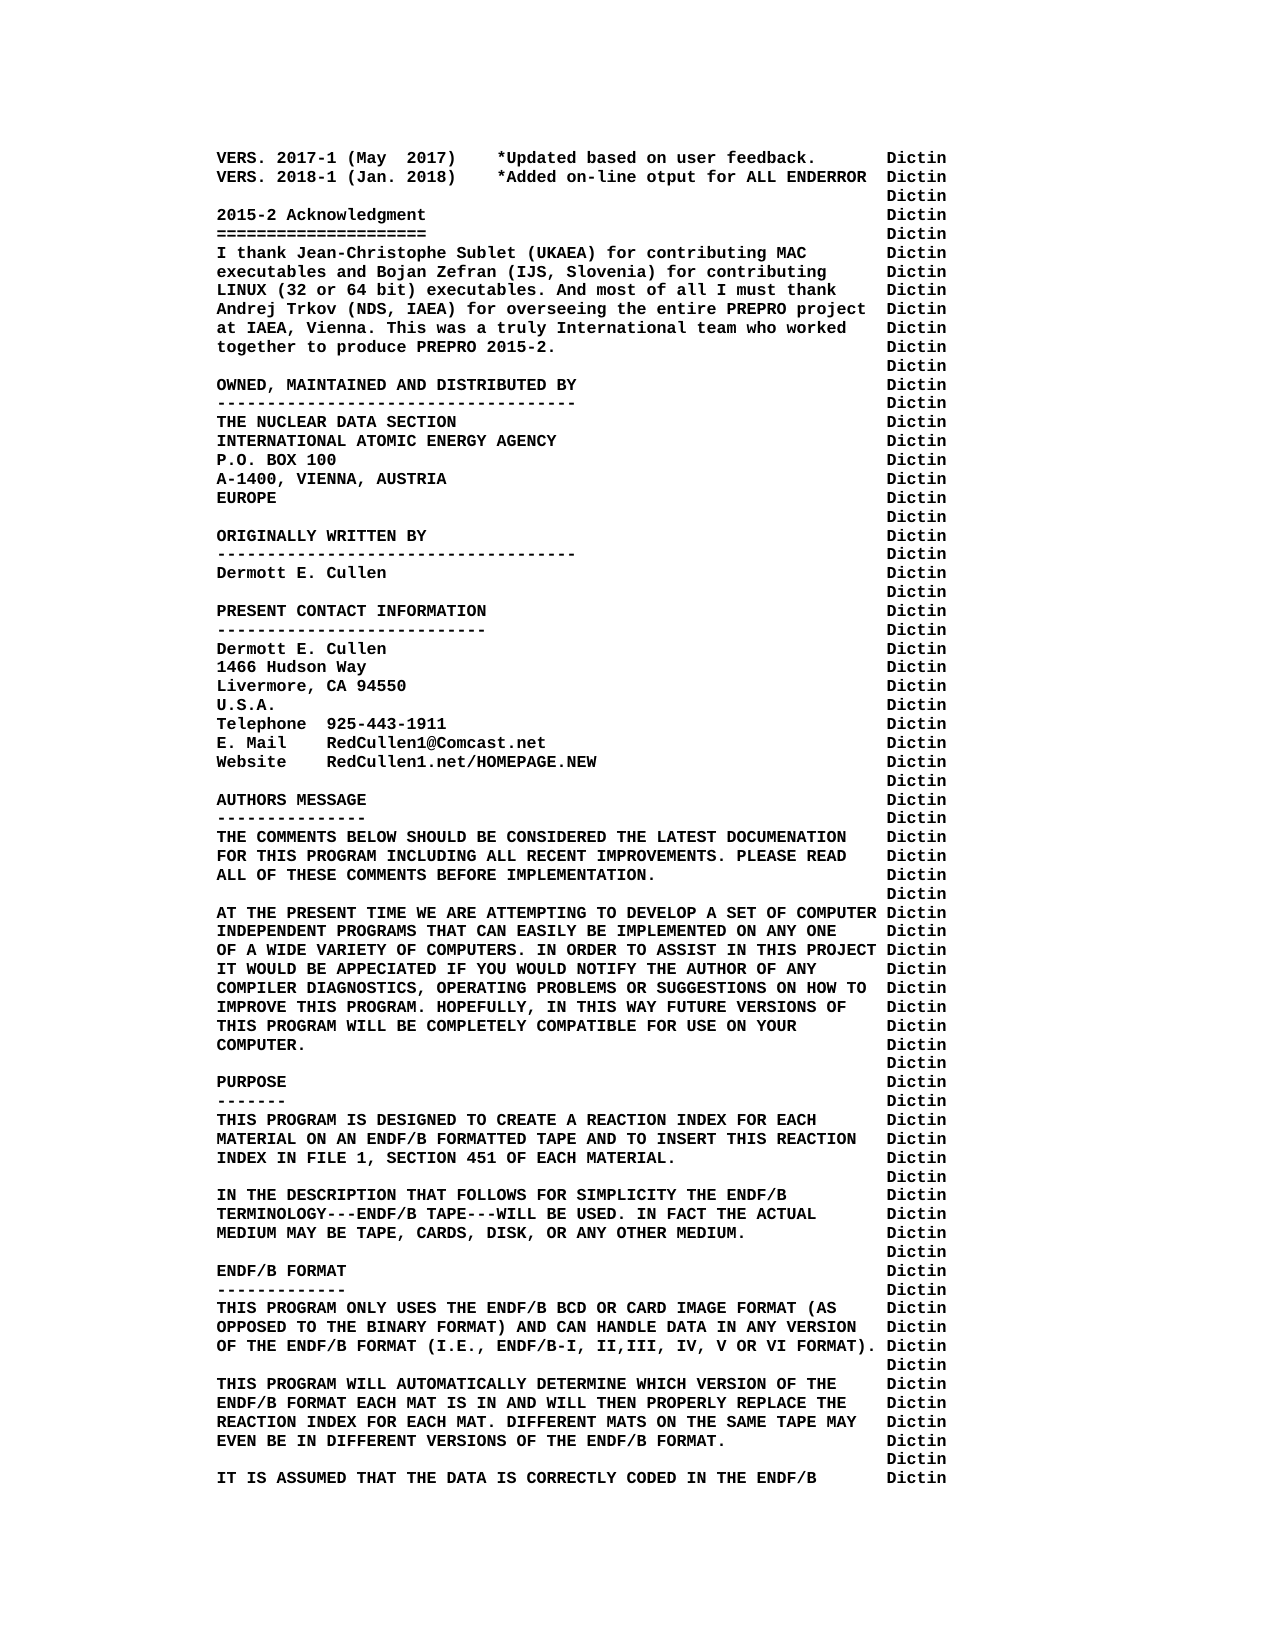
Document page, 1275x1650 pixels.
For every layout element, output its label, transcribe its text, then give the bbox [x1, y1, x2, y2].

text together to produce PREPRO 2015-2. Dictin [156, 338, 1118, 357]
text Website RedCullen1.net/HOMEPAGE.NEW Dictin [156, 753, 1118, 772]
text COMPUTER. Dictin [156, 1036, 1118, 1055]
text COMPILER DIAGNOSTICS, OPERATING PROBLEMS OR SUGGESTIONS ON HOW TO Dictin [156, 979, 1118, 998]
text LINUX (32 or 64 bit) executables. And most of all I must thank Dictin [156, 282, 1118, 301]
text VERS. 2018-1 (Jan. 2018) *Added on-line otput for ALL ENDERROR Dictin [156, 169, 1118, 188]
text Andrej Trkov (NDS, IAEA) for overseeing the entire PREPRO project Dictin [156, 301, 1118, 320]
text P.O. BOX 100 Dictin [156, 452, 1118, 471]
text U.S.A. Dictin [156, 697, 1118, 716]
text ENDF/B FORMAT Dictin [156, 1262, 1118, 1281]
text THIS PROGRAM WILL BE COMPLETELY COMPATIBLE FOR USE ON YOUR Dictin [156, 1017, 1118, 1036]
text ===================== Dictin [156, 225, 1118, 244]
text Dictin [156, 357, 1118, 376]
text Dictin [156, 1451, 1118, 1470]
text EUROPE Dictin [156, 489, 1118, 508]
text INDEX IN FILE 1, SECTION 451 OF EACH MATERIAL. Dictin [156, 1149, 1118, 1168]
text E. Mail RedCullen1@Comcast.net Dictin [156, 734, 1118, 753]
text TERMINOLOGY---ENDF/B TAPE---WILL BE USED. IN FACT THE ACTUAL Dictin [156, 1206, 1118, 1225]
text ------------- Dictin [156, 1281, 1118, 1300]
text THIS PROGRAM ONLY USES THE ENDF/B BCD OR CARD IMAGE FORMAT (AS Dictin [156, 1300, 1118, 1319]
text FOR THIS PROGRAM INCLUDING ALL RECENT IMPROVEMENTS. PLEASE READ Dictin [156, 848, 1118, 866]
text Dictin [156, 772, 1118, 791]
text OWNED, MAINTAINED AND DISTRIBUTED BY Dictin [156, 376, 1118, 395]
text THIS PROGRAM IS DESIGNED TO CREATE A REACTION INDEX FOR EACH Dictin [156, 1112, 1118, 1130]
text --------------------------- Dictin [156, 621, 1118, 640]
text Dictin [156, 584, 1118, 602]
text AT THE PRESENT TIME WE ARE ATTEMPTING TO DEVELOP A SET OF COMPUTER Dictin [156, 904, 1118, 923]
text IN THE DESCRIPTION THAT FOLLOWS FOR SIMPLICITY THE ENDF/B Dictin [156, 1187, 1118, 1206]
text ALL OF THESE COMMENTS BEFORE IMPLEMENTATION. Dictin [156, 866, 1118, 885]
text THE NUCLEAR DATA SECTION Dictin [156, 414, 1118, 433]
text OF A WIDE VARIETY OF COMPUTERS. IN ORDER TO ASSIST IN THIS PROJECT Dictin [156, 942, 1118, 961]
text EVEN BE IN DIFFERENT VERSIONS OF THE ENDF/B FORMAT. Dictin [156, 1432, 1118, 1451]
text VERS. 2017-1 (May 2017) *Updated based on user feedback. Dictin [156, 150, 1118, 169]
text Livermore, CA 94550 Dictin [156, 678, 1118, 697]
text IMPROVE THIS PROGRAM. HOPEFULLY, IN THIS WAY FUTURE VERSIONS OF Dictin [156, 998, 1118, 1017]
text ENDF/B FORMAT EACH MAT IS IN AND WILL THEN PROPERLY REPLACE THE Dictin [156, 1394, 1118, 1413]
text A-1400, VIENNA, AUSTRIA Dictin [156, 471, 1118, 489]
text Dermott E. Cullen Dictin [156, 640, 1118, 659]
text --------------- Dictin [156, 810, 1118, 829]
text Dictin [156, 1168, 1118, 1187]
text THIS PROGRAM WILL AUTOMATICALLY DETERMINE WHICH VERSION OF THE Dictin [156, 1376, 1118, 1394]
text INTERNATIONAL ATOMIC ENERGY AGENCY Dictin [156, 433, 1118, 452]
text Dictin [156, 885, 1118, 904]
text at IAEA, Vienna. This was a truly International team who worked Dictin [156, 320, 1118, 338]
text Dictin [156, 508, 1118, 527]
text REACTION INDEX FOR EACH MAT. DIFFERENT MATS ON THE SAME TAPE MAY Dictin [156, 1413, 1118, 1432]
text Dermott E. Cullen Dictin [156, 565, 1118, 584]
text IT IS ASSUMED THAT THE DATA IS CORRECTLY CODED IN THE ENDF/B Dictin [156, 1470, 1118, 1489]
text Dictin [156, 188, 1118, 207]
text THE COMMENTS BELOW SHOULD BE CONSIDERED THE LATEST DOCUMENATION Dictin [156, 829, 1118, 848]
text Dictin [156, 1357, 1118, 1376]
text AUTHORS MESSAGE Dictin [156, 791, 1118, 810]
text I thank Jean-Christophe Sublet (UKAEA) for contributing MAC Dictin [156, 244, 1118, 263]
text MEDIUM MAY BE TAPE, CARDS, DISK, OR ANY OTHER MEDIUM. Dictin [156, 1225, 1118, 1243]
text PURPOSE Dictin [156, 1074, 1118, 1093]
text ------------------------------------ Dictin [156, 395, 1118, 414]
text OPPOSED TO THE BINARY FORMAT) AND CAN HANDLE DATA IN ANY VERSION Dictin [156, 1319, 1118, 1338]
text ORIGINALLY WRITTEN BY Dictin [156, 527, 1118, 546]
text OF THE ENDF/B FORMAT (I.E., ENDF/B-I, II,III, IV, V OR VI FORMAT). Dictin [156, 1338, 1118, 1357]
text Telephone 925-443-1911 Dictin [156, 716, 1118, 734]
text MATERIAL ON AN ENDF/B FORMATTED TAPE AND TO INSERT THIS REACTION Dictin [156, 1130, 1118, 1149]
text Dictin [156, 1055, 1118, 1074]
text 2015-2 Acknowledgment Dictin [156, 207, 1118, 225]
text executables and Bojan Zefran (IJS, Slovenia) for contributing Dictin [156, 263, 1118, 282]
text PRESENT CONTACT INFORMATION Dictin [156, 602, 1118, 621]
text ------- Dictin [156, 1093, 1118, 1112]
text IT WOULD BE APPECIATED IF YOU WOULD NOTIFY THE AUTHOR OF ANY Dictin [156, 961, 1118, 979]
text INDEPENDENT PROGRAMS THAT CAN EASILY BE IMPLEMENTED ON ANY ONE Dictin [156, 923, 1118, 942]
text Dictin [156, 1243, 1118, 1262]
text ------------------------------------ Dictin [156, 546, 1118, 565]
text 1466 Hudson Way Dictin [156, 659, 1118, 678]
